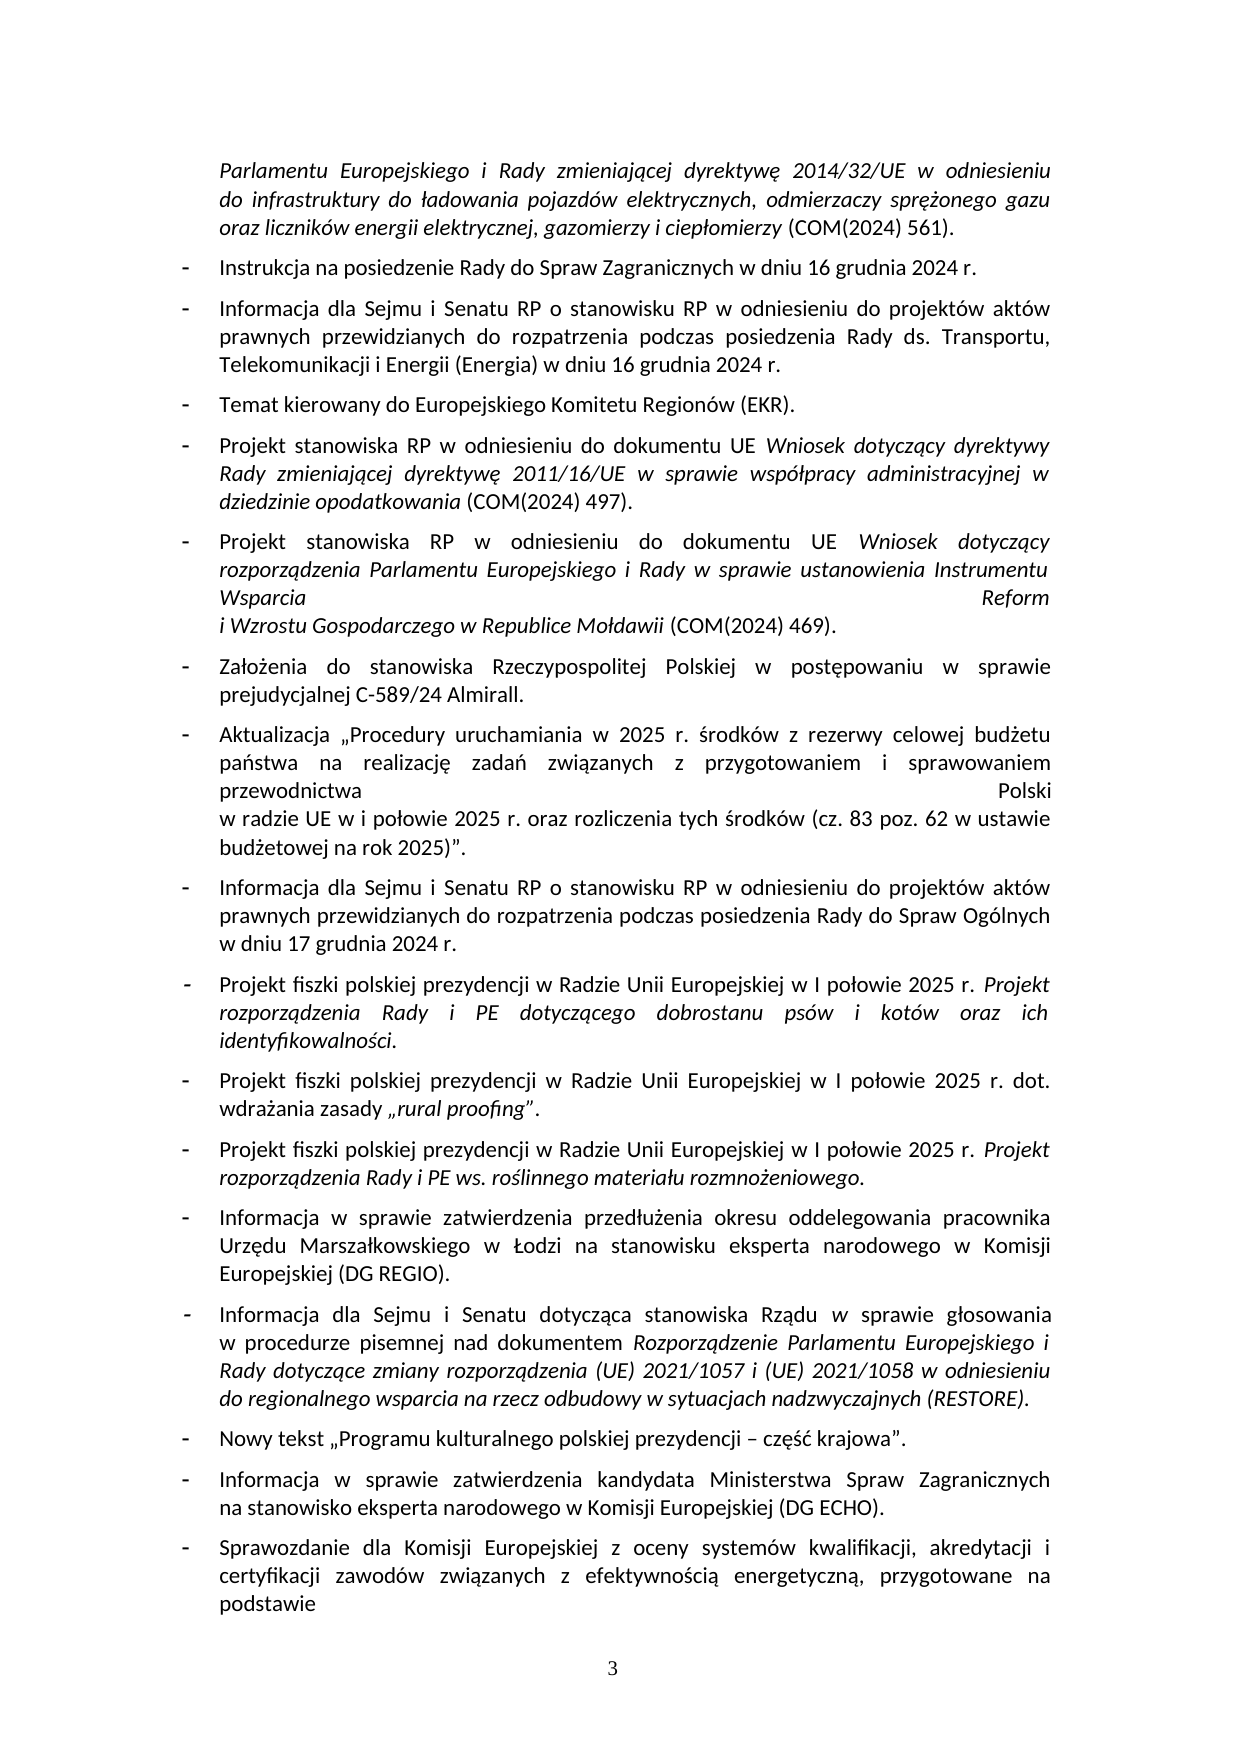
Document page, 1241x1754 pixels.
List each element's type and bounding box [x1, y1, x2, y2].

table_header [133, 133, 1063, 1629]
